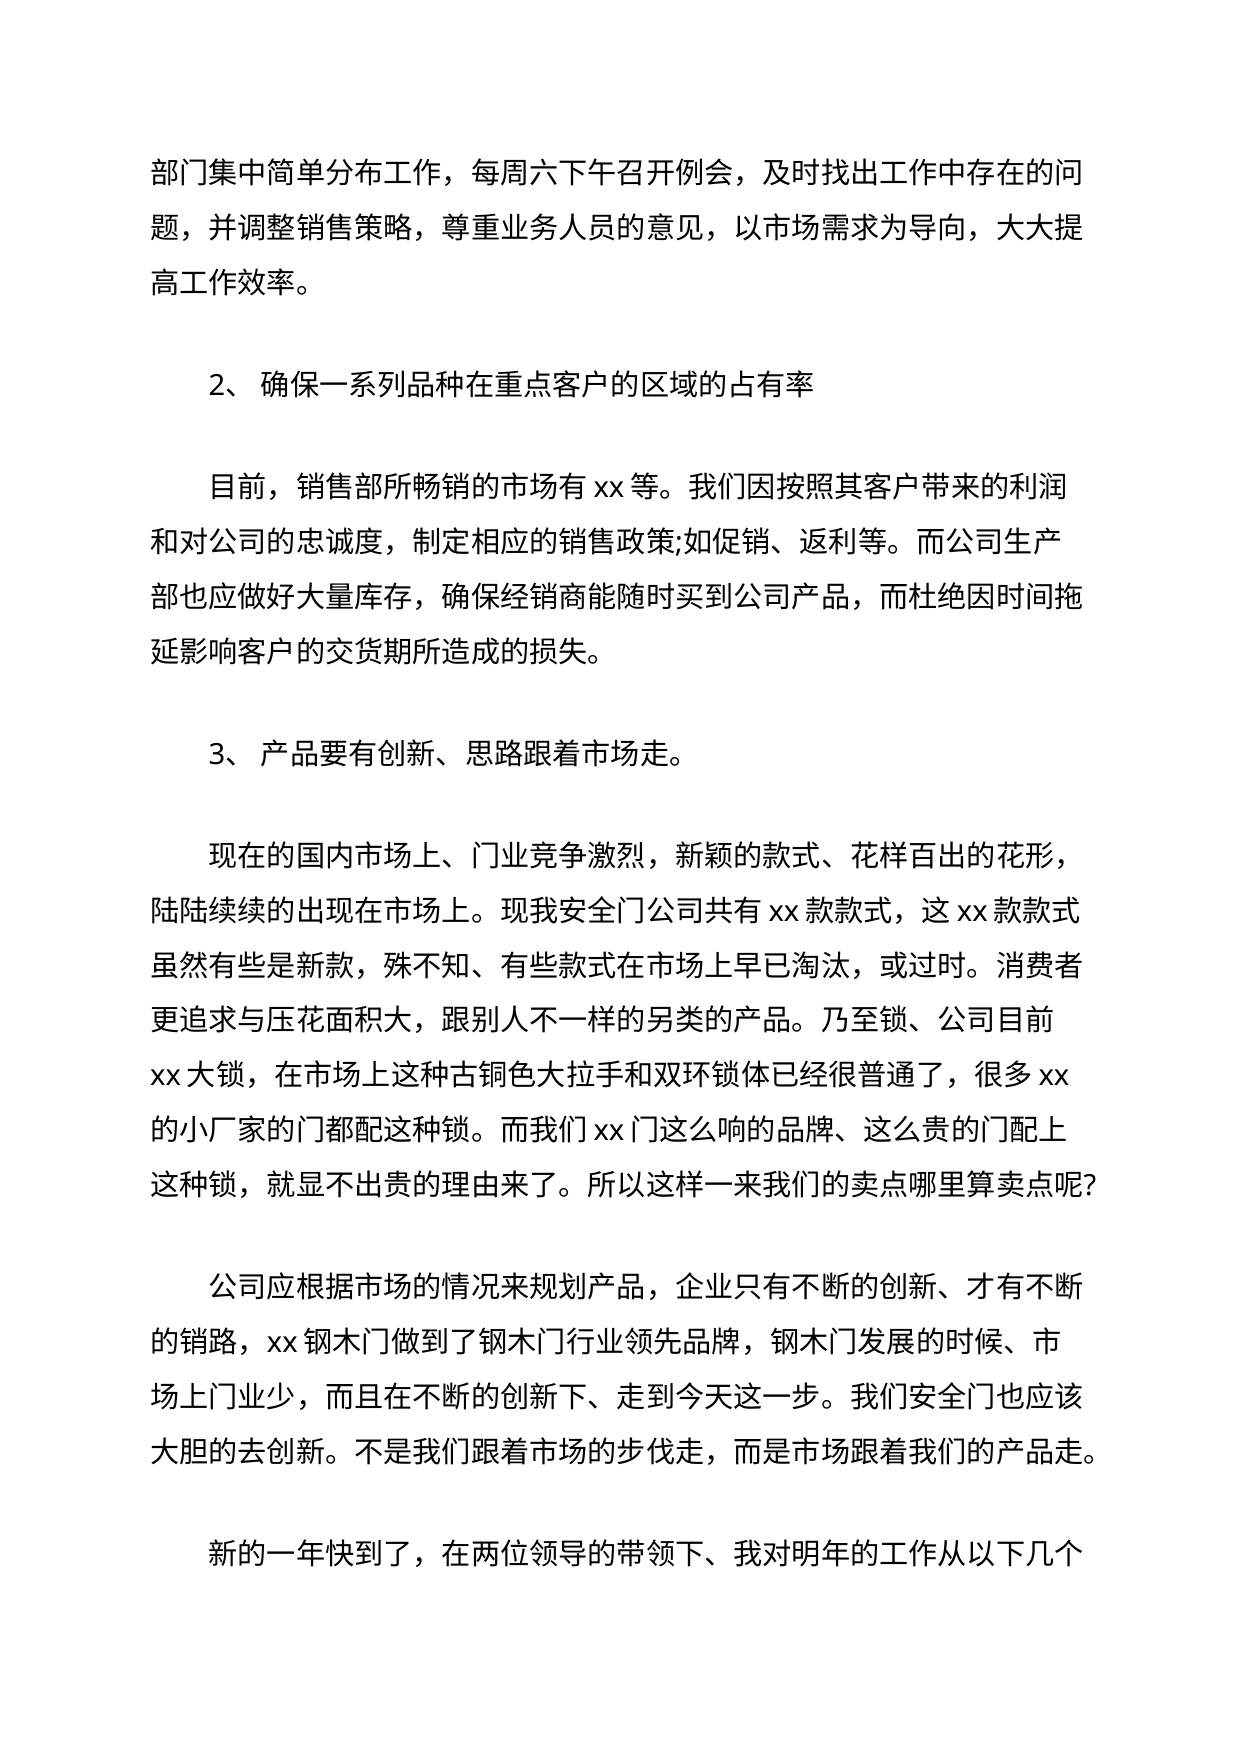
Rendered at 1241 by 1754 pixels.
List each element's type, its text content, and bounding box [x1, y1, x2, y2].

text 2、 确保一系列品种在重点客户的区域的占有率 [150, 362, 1090, 404]
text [150, 1530, 1090, 1573]
text 目前，销售部所畅销的市场有xx等。我们因按照其客户带来的利润和对公司的忠诚度，制定相应的销售政策;如促销、返利等。而公司生产部也应做好大量库存，确保经销商能随时买到公司产品，而杜绝因时间拖延影响客户的交货期所造成的损失。 [150, 463, 1090, 671]
text 3、 产品要有创新、思路跟着市场走。 [150, 730, 1090, 773]
text 现在的国内市场上、门业竞争激烈，新颖的款式、花样百出的花形，陆陆续续的出现在市场上。现我安全门公司共有xx款款式，这xx款款式虽然有些是新款，殊不知、有些款式在市场上早已淘汰，或过时。消费者更追求与压花面积大，跟别人不一样的另类的产品。乃至锁、公司目前xx大锁，在市场上这种古铜色大拉手和双环锁体已经很普通了，很多xx的小厂家的门都配这种锁。而我们xx门这么响的品牌、这么贵的门配上这种锁，就显不出贵的理由来了。所以这样一来我们的卖点哪里算卖点呢? [150, 832, 1090, 1204]
text 公司应根据市场的情况来规划产品，企业只有不断的创新、才有不断的销路，xx钢木门做到了钢木门行业领先品牌，钢木门发展的时候、市场上门业少，而且在不断的创新下、走到今天这一步。我们安全门也应该大胆的去创新。不是我们跟着市场的步伐走，而是市场跟着我们的产品走。 [150, 1264, 1090, 1471]
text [150, 150, 1090, 302]
